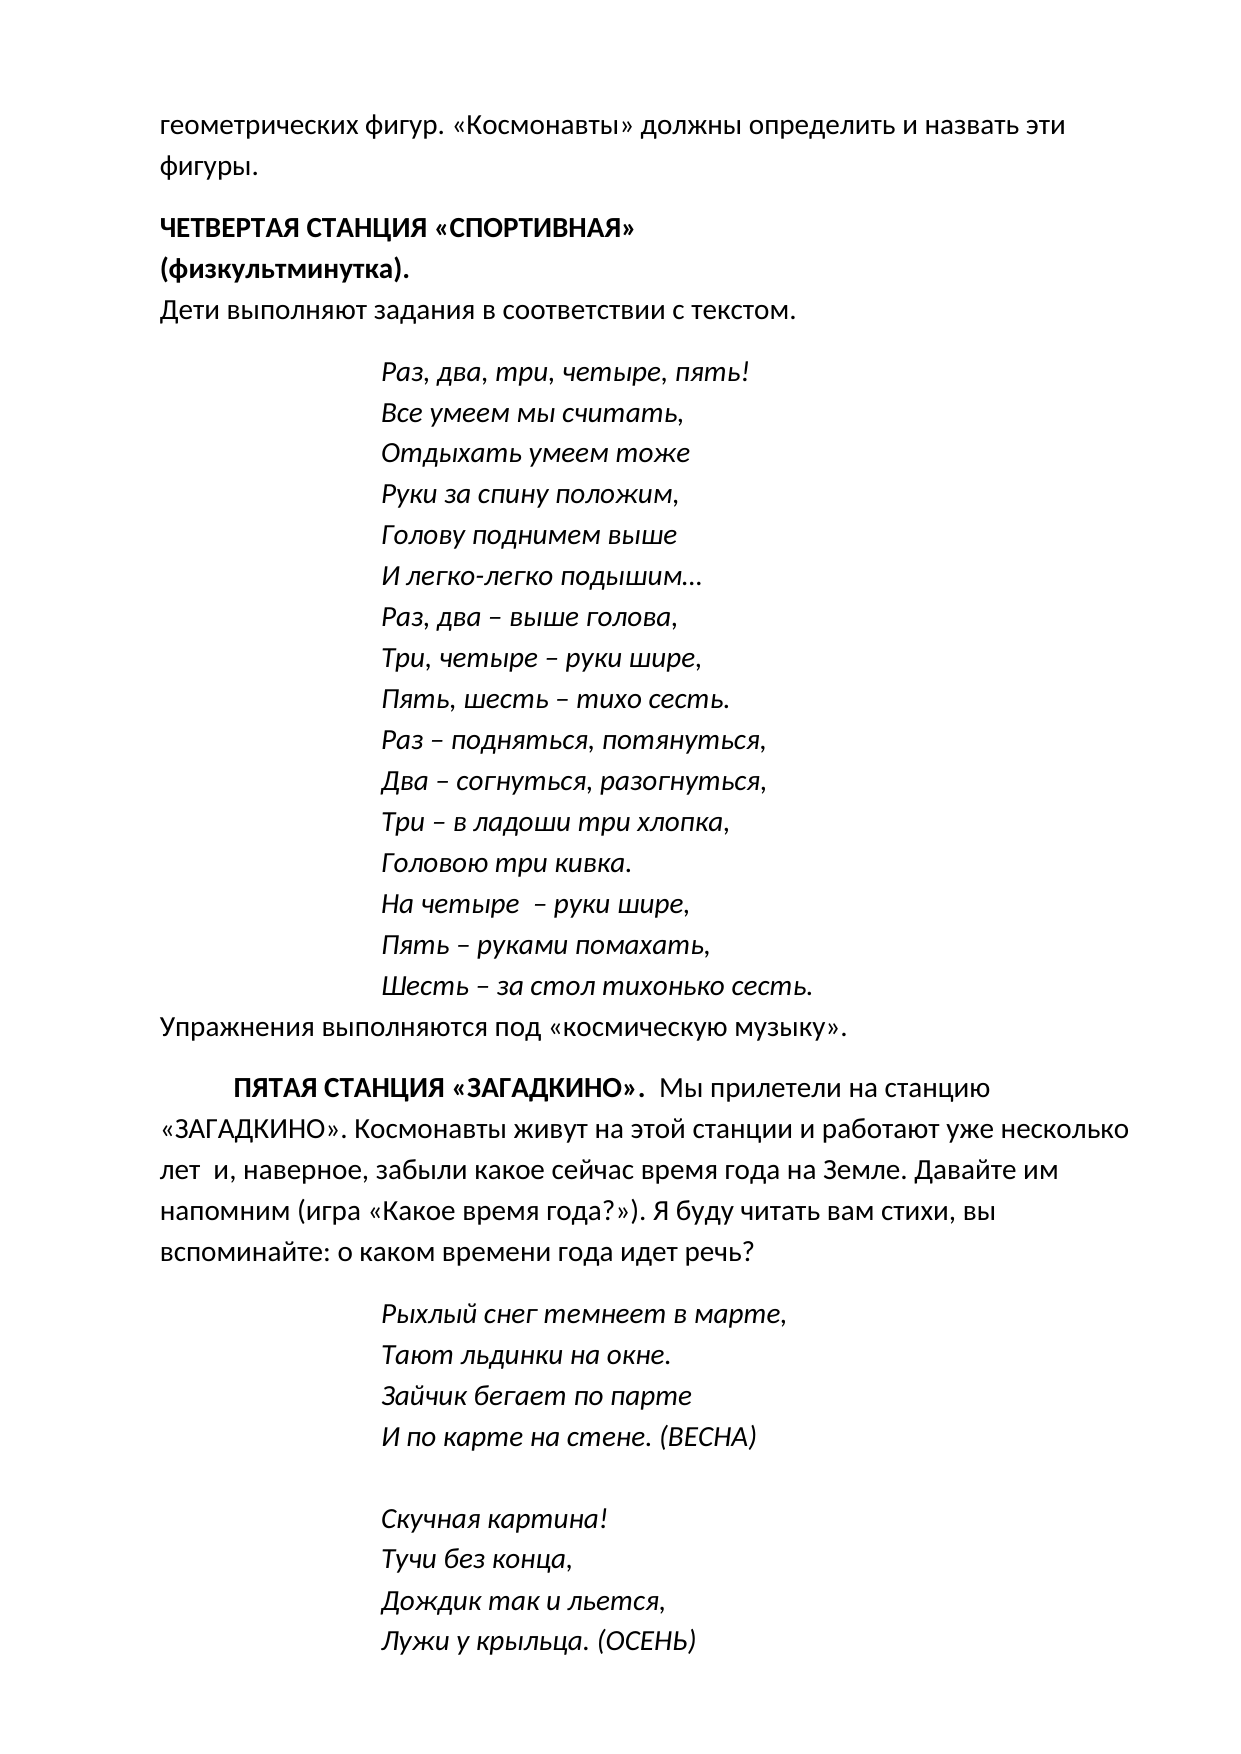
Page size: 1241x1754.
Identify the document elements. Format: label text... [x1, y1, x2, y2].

text Отдыхать умеем тоже [381, 434, 1152, 470]
text Головою три кивка. [381, 844, 1152, 879]
text Скучная картина! [381, 1500, 1152, 1535]
text Тучи без конца, [381, 1541, 1152, 1576]
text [159, 106, 1152, 183]
text Дождик так и льется, [381, 1582, 1152, 1617]
text Пять – руками помахать, [381, 926, 1152, 961]
text Руки за спину положим, [381, 476, 1152, 511]
text Пять, шесть – тихо сесть. [381, 680, 1152, 716]
text Голову поднимем выше [381, 516, 1152, 552]
text И легко-легко подышим… [381, 557, 1152, 593]
text ПЯТАЯ СТАНЦИЯ «ЗАГАДКИНО». Мы прилетели на станцию «ЗАГАДКИНО». Космонавты живут на этой станции и работают уже несколько лет и, наверное, забыли какое сейчас время года на Земле. Давайте им напомним (игра «Какое время года?»). Я буду читать вам стихи, вы вспоминайте: о каком времени года идет речь? [159, 1069, 1152, 1269]
text Лужи у крыльца. (ОСЕНЬ) [381, 1622, 1152, 1658]
text Упражнения выполняются под «космическую музыку». [159, 1008, 1152, 1043]
text Дети выполняют задания в соответствии с текстом. [159, 291, 1152, 327]
text (физкультминутка). [159, 250, 1152, 286]
text Три, четыре – руки шире, [381, 639, 1152, 675]
text Шесть – за стол тихонько сесть. [381, 967, 1152, 1002]
text Зайчик бегает по парте [381, 1377, 1152, 1412]
text На четыре – руки шире, [381, 885, 1152, 921]
text И по карте на стене. (ВЕСНА) [381, 1418, 1152, 1453]
text Все умеем мы считать, [381, 394, 1152, 429]
text Раз, два, три, четыре, пять! [381, 353, 1152, 388]
text Раз – подняться, потянуться, [381, 721, 1152, 757]
text Тают льдинки на окне. [381, 1336, 1152, 1372]
text Раз, два – выше голова, [381, 598, 1152, 634]
text Три – в ладоши три хлопка, [381, 803, 1152, 839]
text Рыхлый снег темнеет в марте, [381, 1295, 1152, 1331]
text ЧЕТВЕРТАЯ СТАНЦИЯ «СПОРТИВНАЯ» [159, 209, 1152, 245]
text Два – согнуться, разогнуться, [381, 762, 1152, 798]
